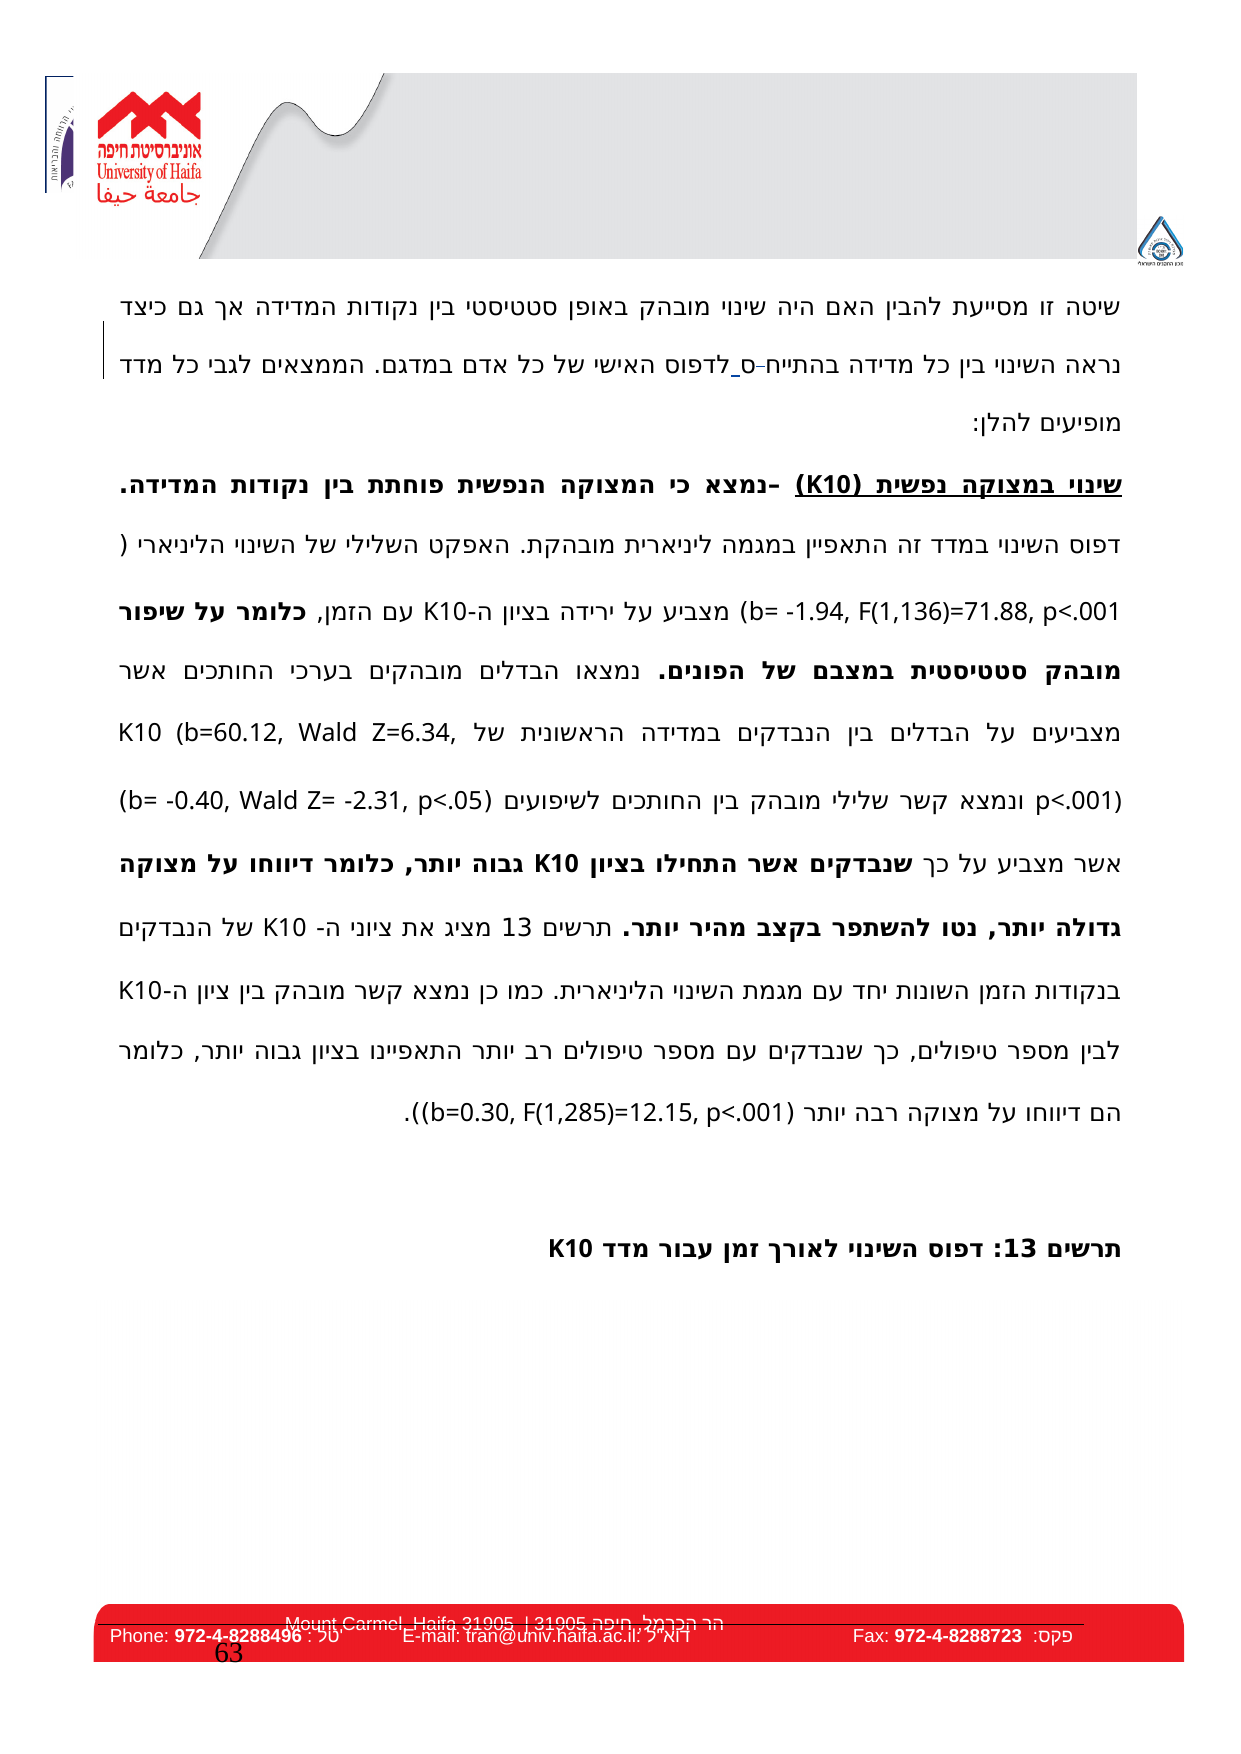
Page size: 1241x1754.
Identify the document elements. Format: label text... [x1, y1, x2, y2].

text שינוי במצוקה נפשית (K10) –נמצא כי המצוקה הנפשית פוחתת בין נקודות המדידה. דפוס השינוי במדד זה התאפיין במגמה ליניארית מובהקת. האפקט השלילי של השינוי הליניארי (b= -1.94, F(1,136)=71.88, p<.001) מצביע על ירידה בציון ה-K10 עם הזמן, כלומר על שיפור מובהק סטטיסטית במצבם של הפונים. נמצאו הבדלים מובהקים בערכי החותכים אשר מצביעים על הבדלים בין הנבדקים במדידה הראשונית של K10 (b=60.12, Wald Z=6.34, p<.001) ונמצא קשר שלילי מובהק בין החותכים לשיפועים (b= -0.40, Wald Z= -2.31, p<.05) אשר מצביע על כך שנבדקים אשר התחילו בציון K10 גבוה יותר, כלומר דיווחו על מצוקה גדולה יותר, נטו להשתפר בקצב מהיר יותר. תרשים 13 מציג את ציוני ה- K10 של הנבדקים בנקודות הזמן השונות יחד עם מגמת השינוי הליניארית. כמו כן נמצא קשר מובהק בין ציון ה-K10 לבין מספר טיפולים, כך שנבדקים עם מספר טיפולים רב יותר התאפיינו בציון גבוה יותר, כלומר הם דיווחו על מצוקה רבה יותר (b=0.30, F(1,285)=12.15, p<.001)). [118, 467, 1122, 1128]
picture [93, 1300, 1185, 1662]
text שיטה זו מסייעת להבין האם היה שינוי מובהק באופן סטטיסטי בין נקודות המדידה אך גם כיצד נראה השינוי בין כל מדידה בהתייחסלדפוס האישי של כל אדם במדגם. הממצאים לגבי כל מדד מופיעים להלן: [118, 292, 1122, 438]
picture [218, 1652, 225, 1661]
picture [46, 73, 1137, 259]
text תרשים 13: דפוס השינוי לאורך זמן עבור מדד K10 [118, 1230, 1122, 1264]
